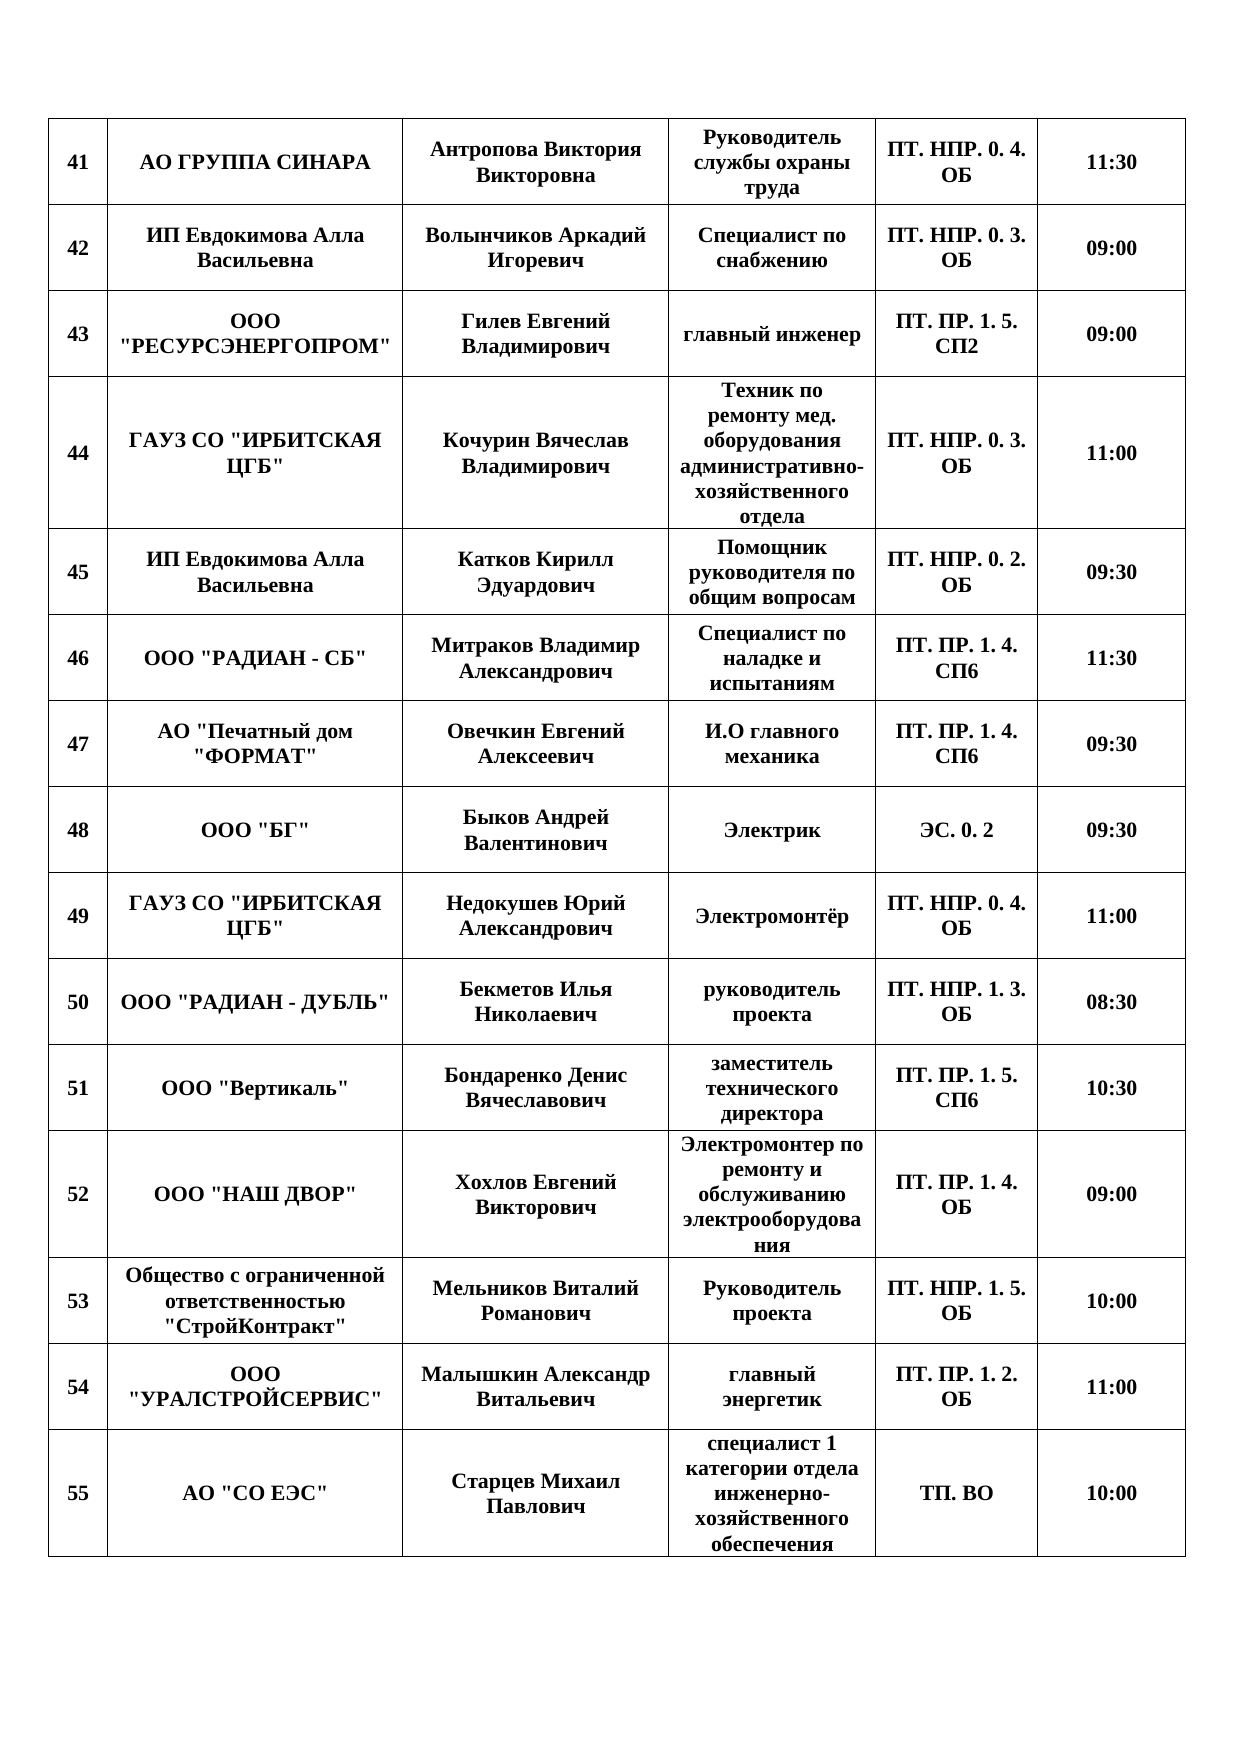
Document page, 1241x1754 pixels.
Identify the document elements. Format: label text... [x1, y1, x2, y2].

table_cell ПТ. НПР. 0. 3. ОБ [876, 205, 1037, 290]
table_cell ПТ. НПР. 1. 5. ОБ [876, 1258, 1037, 1343]
table_cell Общество с ограниченной ответственностью "СтройКонтракт" [108, 1258, 402, 1343]
table_cell 11:00 [1038, 873, 1185, 958]
table_cell 08:30 [1038, 959, 1185, 1044]
table_cell Мельников Виталий Романович [403, 1258, 668, 1343]
table_cell 42 [49, 205, 107, 290]
table_cell ООО "БГ" [108, 787, 402, 872]
table_cell 09:30 [1038, 787, 1185, 872]
table_cell ТП. ВО [876, 1430, 1037, 1556]
table_cell ПТ. НПР. 0. 4. ОБ [876, 119, 1037, 204]
table_cell 09:00 [1038, 205, 1185, 290]
table_cell Техник по ремонту мед. оборудования административно- хозяйственного отдела [669, 377, 875, 528]
table_cell Электромонтер по ремонту и обслуживанию электрооборудования [669, 1131, 875, 1257]
table_cell 52 [49, 1131, 107, 1257]
table_cell Старцев Михаил Павлович [403, 1430, 668, 1556]
table_cell ПТ. НПР. 0. 3. ОБ [876, 377, 1037, 528]
table_cell 10:00 [1038, 1258, 1185, 1343]
table_cell Бондаренко Денис Вячеславович [403, 1045, 668, 1130]
table_cell И.О главного механика [669, 701, 875, 786]
table_cell ПТ. ПР. 1. 4. ОБ [876, 1131, 1037, 1257]
table_cell руководитель проекта [669, 959, 875, 1044]
table_cell ГАУЗ СО "ИРБИТСКАЯ ЦГБ" [108, 377, 402, 528]
table_cell Быков Андрей Валентинович [403, 787, 668, 872]
table_cell ПТ. НПР. 1. 3. ОБ [876, 959, 1037, 1044]
table_cell 11:30 [1038, 119, 1185, 204]
table_cell ИП Евдокимова Алла Васильевна [108, 529, 402, 614]
table_cell главный инженер [669, 291, 875, 376]
table_cell ООО "Вертикаль" [108, 1045, 402, 1130]
table_cell АО "СО ЕЭС" [108, 1430, 402, 1556]
table_cell Волынчиков Аркадий Игоревич [403, 205, 668, 290]
table_cell 45 [49, 529, 107, 614]
table_cell ПТ. НПР. 0. 4. ОБ [876, 873, 1037, 958]
table_cell 48 [49, 787, 107, 872]
table_cell 10:30 [1038, 1045, 1185, 1130]
table_cell Руководитель службы охраны труда [669, 119, 875, 204]
table_cell Овечкин Евгений Алексеевич [403, 701, 668, 786]
table_cell ПТ. ПР. 1. 5. СП2 [876, 291, 1037, 376]
table_cell 54 [49, 1344, 107, 1429]
table_cell Катков Кирилл Эдуардович [403, 529, 668, 614]
table_cell ПТ. НПР. 0. 2. ОБ [876, 529, 1037, 614]
table_cell Антропова Виктория Викторовна [403, 119, 668, 204]
table_cell 09:30 [1038, 529, 1185, 614]
table_cell 51 [49, 1045, 107, 1130]
table_cell 41 [49, 119, 107, 204]
table_cell главный энергетик [669, 1344, 875, 1429]
table_cell ООО "РАДИАН - СБ" [108, 615, 402, 700]
table_cell ООО "РАДИАН - ДУБЛЬ" [108, 959, 402, 1044]
table_cell 47 [49, 701, 107, 786]
table_cell 53 [49, 1258, 107, 1343]
table_cell ПТ. ПР. 1. 4. СП6 [876, 615, 1037, 700]
table_cell АО "Печатный дом "ФОРМАТ" [108, 701, 402, 786]
table_cell 09:00 [1038, 1131, 1185, 1257]
table_cell 09:00 [1038, 291, 1185, 376]
table_cell Помощник руководителя по общим вопросам [669, 529, 875, 614]
table_cell ЭС. 0. 2 [876, 787, 1037, 872]
table_cell Хохлов Евгений Викторович [403, 1131, 668, 1257]
table_cell Специалист по наладке и испытаниям [669, 615, 875, 700]
table_cell Электрик [669, 787, 875, 872]
table_cell 11:00 [1038, 1344, 1185, 1429]
table_cell специалист 1 категории отдела инженерно-хозяйственного обеспечения [669, 1430, 875, 1556]
table_cell 11:00 [1038, 377, 1185, 528]
table_cell Гилев Евгений Владимирович [403, 291, 668, 376]
table_cell ПТ. ПР. 1. 5. СП6 [876, 1045, 1037, 1130]
table_cell 09:30 [1038, 701, 1185, 786]
table_cell Кочурин Вячеслав Владимирович [403, 377, 668, 528]
table_cell Специалист по снабжению [669, 205, 875, 290]
table_cell ООО "НАШ ДВОР" [108, 1131, 402, 1257]
table_cell Электромонтёр [669, 873, 875, 958]
table_cell Руководитель проекта [669, 1258, 875, 1343]
table_cell 46 [49, 615, 107, 700]
table_cell 10:00 [1038, 1430, 1185, 1556]
table_cell Малышкин Александр Витальевич [403, 1344, 668, 1429]
table_cell Недокушев Юрий Александрович [403, 873, 668, 958]
table_cell заместитель технического директора [669, 1045, 875, 1130]
table_cell ООО "УРАЛСТРОЙСЕРВИС" [108, 1344, 402, 1429]
table_cell ПТ. ПР. 1. 4. СП6 [876, 701, 1037, 786]
table_cell 43 [49, 291, 107, 376]
table_cell 50 [49, 959, 107, 1044]
table_cell Митраков Владимир Александрович [403, 615, 668, 700]
table_cell ООО "РЕСУРСЭНЕРГОПРОМ" [108, 291, 402, 376]
table_cell 44 [49, 377, 107, 528]
table_cell Бекметов Илья Николаевич [403, 959, 668, 1044]
table_cell ПТ. ПР. 1. 2. ОБ [876, 1344, 1037, 1429]
table_cell 49 [49, 873, 107, 958]
table_cell 11:30 [1038, 615, 1185, 700]
table_cell ГАУЗ СО "ИРБИТСКАЯ ЦГБ" [108, 873, 402, 958]
table_cell ИП Евдокимова Алла Васильевна [108, 205, 402, 290]
table_cell 55 [49, 1430, 107, 1556]
table_cell АО ГРУППА СИНАРА [108, 119, 402, 204]
